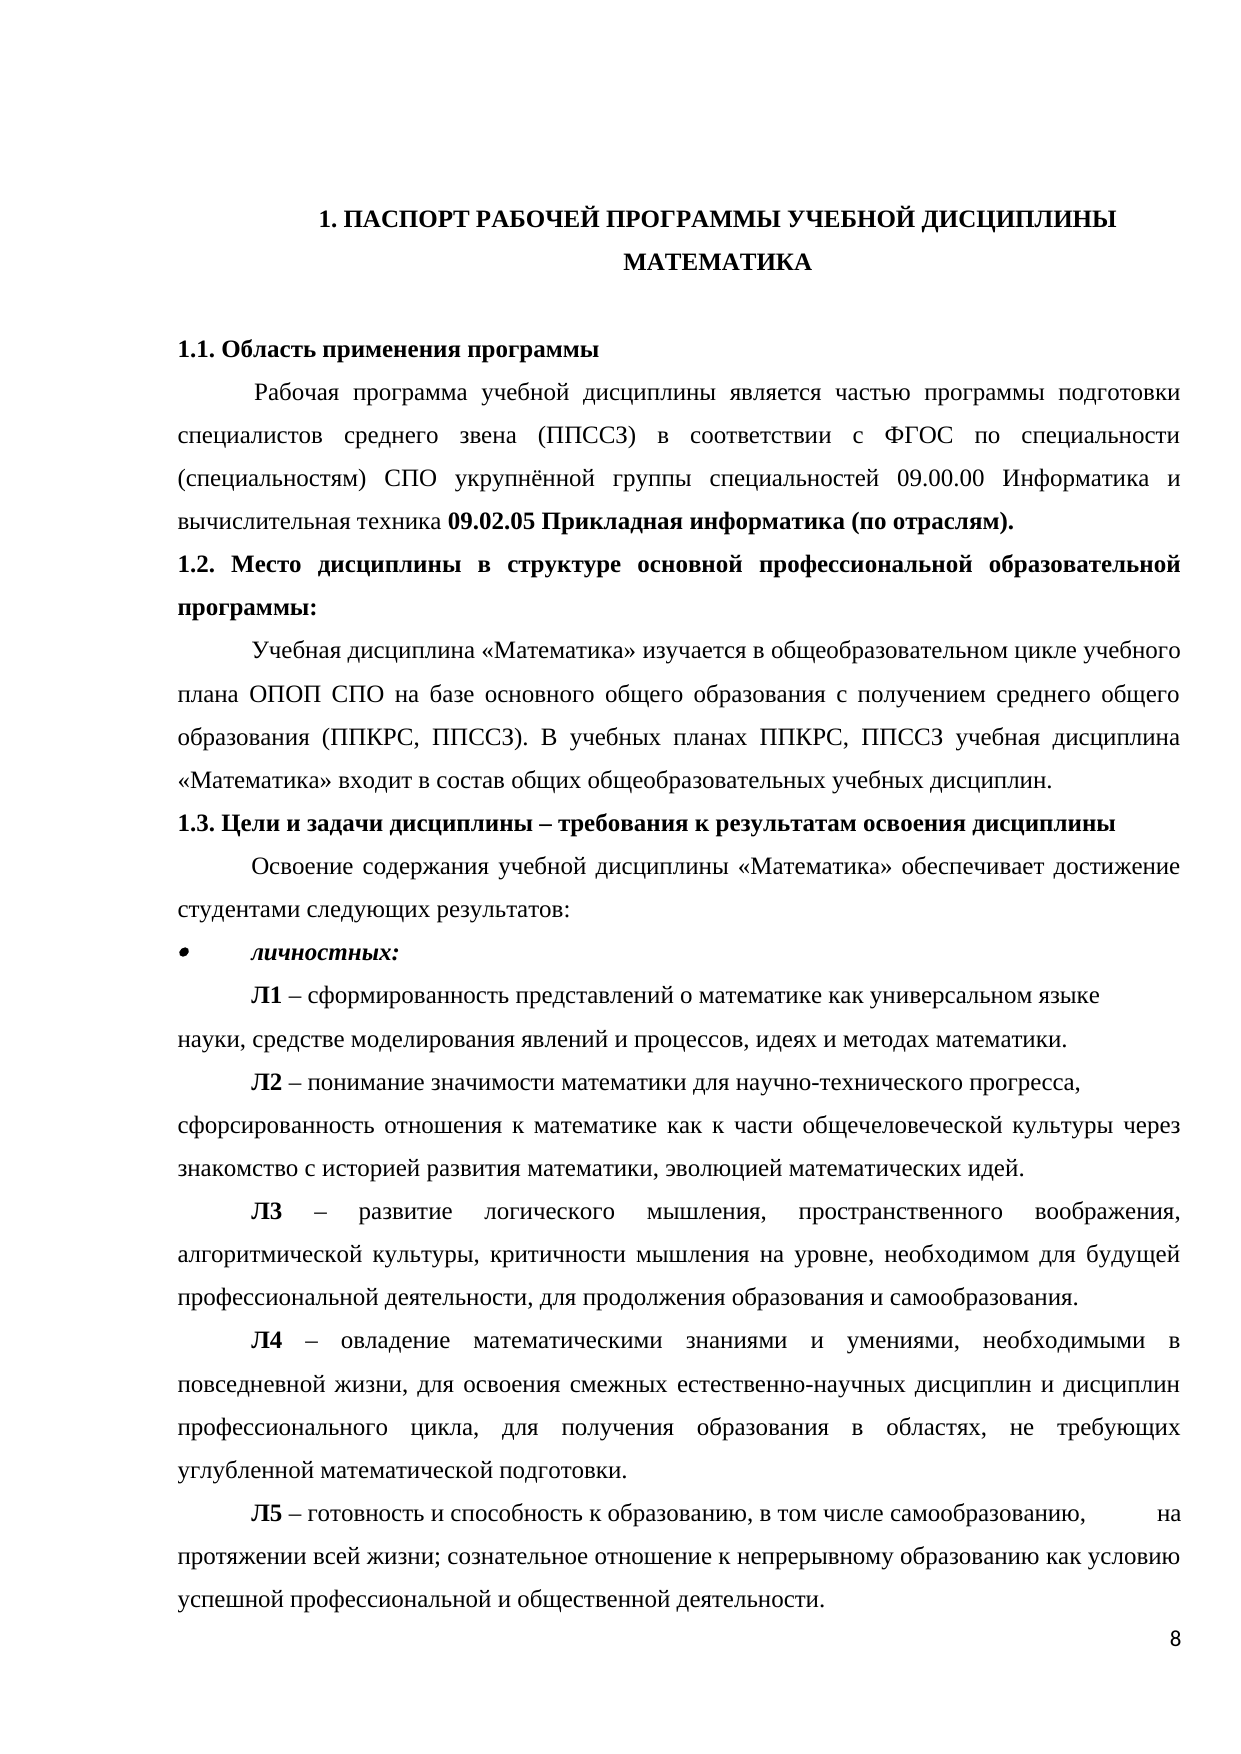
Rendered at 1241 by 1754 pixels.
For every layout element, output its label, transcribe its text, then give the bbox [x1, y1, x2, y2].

text Л1 – сформированность представлений о математике как универсальном языке [177, 981, 1181, 1009]
text 1.2. Место дисциплины в структуре основной профессиональной образовательной программы: [177, 549, 1181, 621]
list личностных: [177, 937, 1181, 966]
text науки, средстве моделирования явлений и процессов, идеях и методах математики. [177, 1024, 1181, 1052]
text 1. ПАСПОРТ РАБОЧЕЙ ПРОГРАММЫ УЧЕБНОЙ ДИСЦИПЛИНЫ [177, 204, 1181, 233]
text сфорсированность отношения к математике как к части общечеловеческой культуры через знакомство с историей развития математики, эволюцией математических идей. [177, 1110, 1181, 1182]
text МАТЕМАТИКА [177, 247, 1181, 276]
text 1.1. Область применения программы [177, 334, 1181, 362]
text Л2 – понимание значимости математики для научно-технического прогресса, [177, 1067, 1181, 1096]
text Учебная дисциплина «Математика» изучается в общеобразовательном цикле учебного плана ОПОП СПО на базе основного общего образования с получением среднего общего образования (ППКРС, ППССЗ). В учебных планах ППКРС, ППССЗ учебная дисциплина «Математика» входит в состав общих общеобразовательных учебных дисциплин. [177, 636, 1181, 794]
text Л4 – овладение математическими знаниями и умениями, необходимыми в повседневной жизни, для освоения смежных естественно-научных дисциплин и дисциплин профессионального цикла, для получения образования в областях, не требующих углубленной математической подготовки. [177, 1326, 1181, 1484]
text Л3 – развитие логического мышления, пространственного воображения, алгоритмической культуры, критичности мышления на уровне, необходимом для будущей профессиональной деятельности, для продолжения образования и самообразования. [177, 1196, 1181, 1311]
text Л5 – готовность и способность к образованию, в том числе самообразованию, на протяжении всей жизни; сознательное отношение к непрерывному образованию как условию успешной профессиональной и общественной деятельности. [177, 1498, 1181, 1613]
text Освоение содержания учебной дисциплины «Математика» обеспечивает достижение студентами следующих результатов: [177, 851, 1181, 923]
text 1.3. Цели и задачи дисциплины – требования к результатам освоения дисциплины [177, 808, 1181, 837]
text Рабочая программа учебной дисциплины является частью программы подготовки специалистов среднего звена (ППССЗ) в соответствии с ФГОС по специальности (специальностям) СПО укрупнённой группы специальностей 09.00.00 Информатика и вычислительная техника 09.02.05 Прикладная информатика (по отраслям). [177, 377, 1181, 535]
